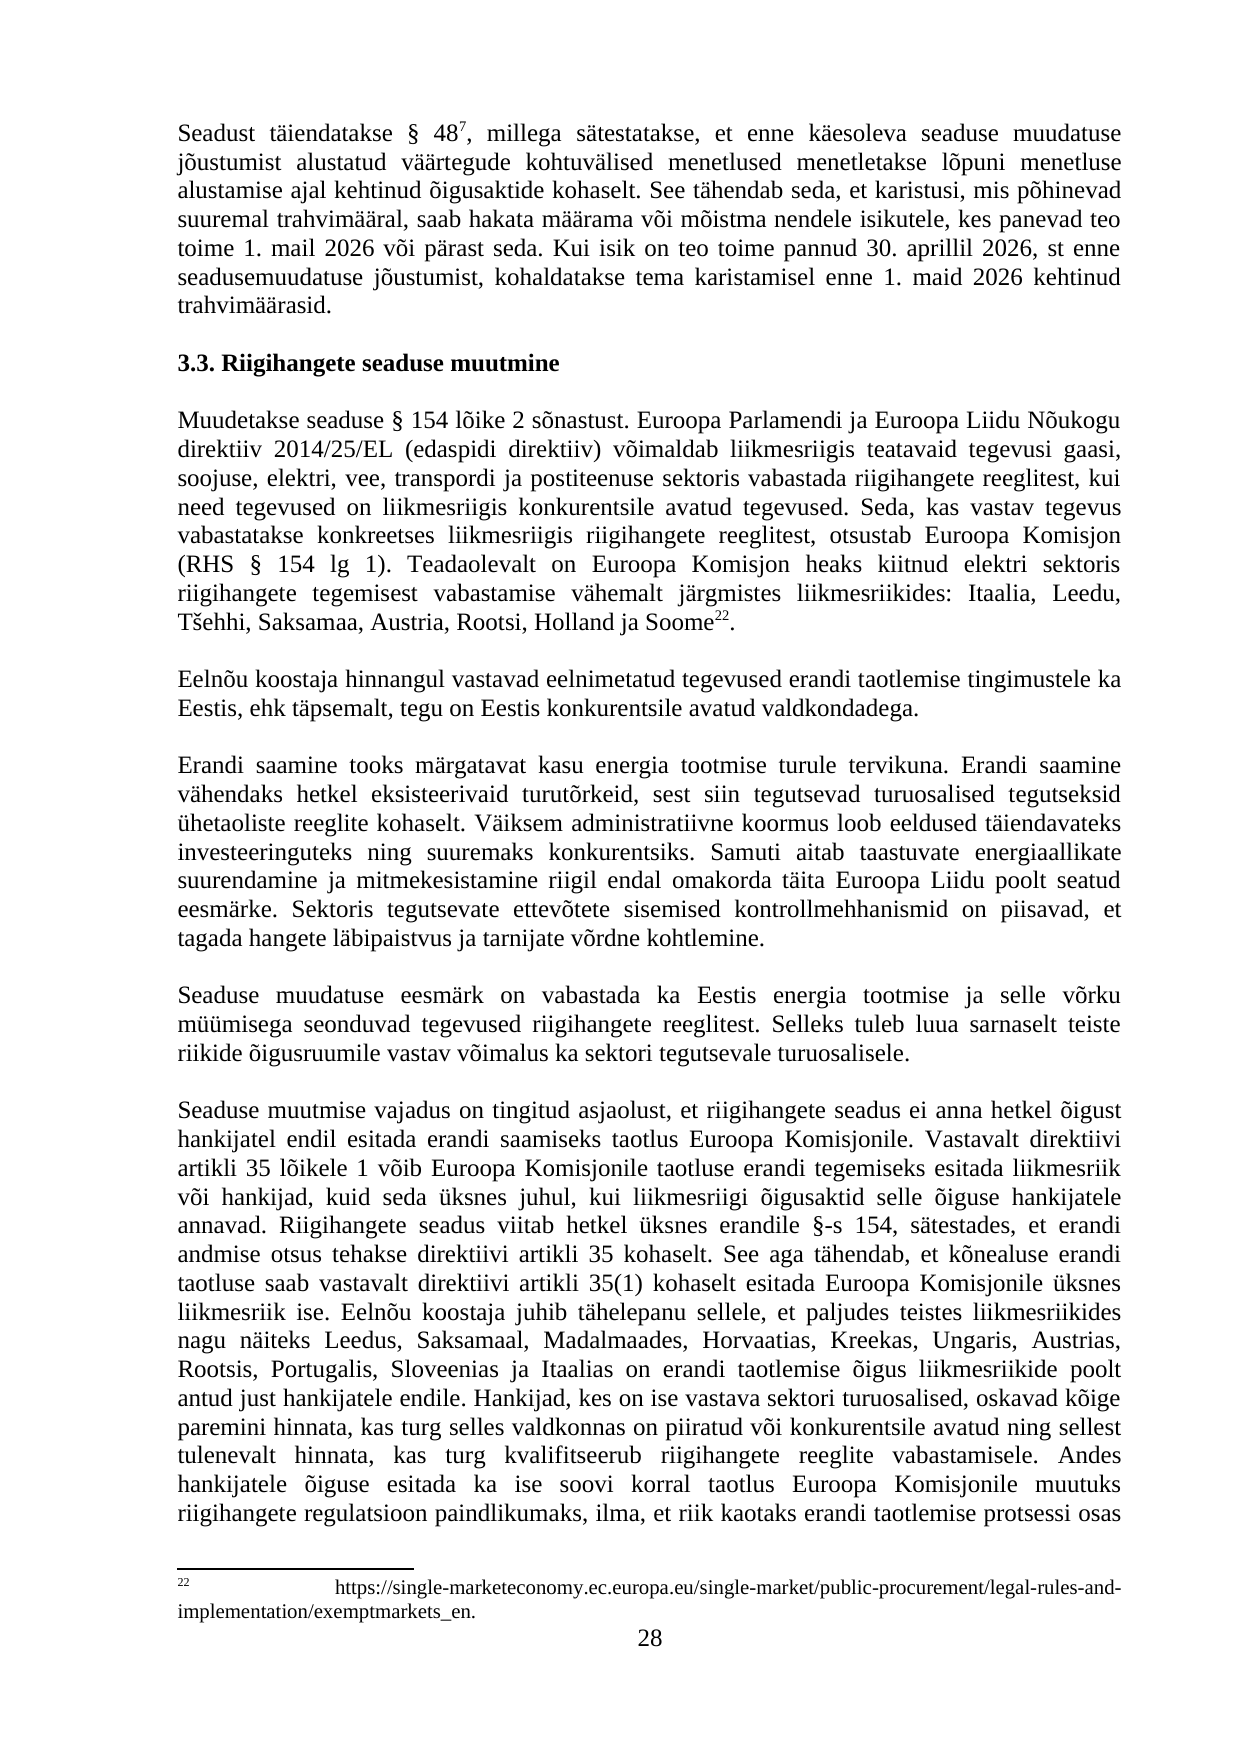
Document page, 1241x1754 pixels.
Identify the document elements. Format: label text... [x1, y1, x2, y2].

text Erandi saamine tooks märgatavat kasu energia tootmise turule tervikuna. Erandi saamine vähendaks hetkel eksisteerivaid turutõrkeid, sest siin tegutsevad turuosalised tegutseksid ühetaoliste reeglite kohaselt. Väiksem administratiivne koormus loob eeldused täiendavateks investeeringuteks ning suuremaks konkurentsiks. Samuti aitab taastuvate energiaallikate suurendamine ja mitmekesistamine riigil endal omakorda täita Euroopa Liidu poolt seatud eesmärke. Sektoris tegutsevate ettevõtete sisemised kontrollmehhanismid on piisavad, et tagada hangete läbipaistvus ja tarnijate võrdne kohtlemine. [177, 751, 1122, 952]
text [177, 1096, 1122, 1527]
text Seadust täiendatakse § 487, millega sätestatakse, et enne käesoleva seaduse muudatuse jõustumist alustatud väärtegude kohtuvälised menetlused menetletakse lõpuni menetluse alustamise ajal kehtinud õigusaktide kohaselt. See tähendab seda, et karistusi, mis põhinevad suuremal trahvimääral, saab hakata määrama või mõistma nendele isikutele, kes panevad teo toime 1. mail 2026 või pärast seda. Kui isik on teo toime pannud 30. aprillil 2026, st enne seadusemuudatuse jõustumist, kohaldatakse tema karistamisel enne 1. maid 2026 kehtinud trahvimäärasid. [177, 118, 1122, 319]
text 3.3. Riigihangete seaduse muutmine [177, 348, 1122, 377]
text Seaduse muudatuse eesmärk on vabastada ka Eestis energia tootmise ja selle võrku müümisega seonduvad tegevused riigihangete reeglitest. Selleks tuleb luua sarnaselt teiste riikide õigusruumile vastav võimalus ka sektori tegutsevale turuosalisele. [177, 981, 1122, 1067]
text Muudetakse seaduse § 154 lõike 2 sõnastust. Euroopa Parlamendi ja Euroopa Liidu Nõukogu direktiiv 2014/25/EL (edaspidi direktiiv) võimaldab liikmesriigis teatavaid tegevusi gaasi, soojuse, elektri, vee, transpordi ja postiteenuse sektoris vabastada riigihangete reeglitest, kui need tegevused on liikmesriigis konkurentsile avatud tegevused. Seda, kas vastav tegevus vabastatakse konkreetses liikmesriigis riigihangete reeglitest, otsustab Euroopa Komisjon (RHS § 154 lg 1). Teadaolevalt on Euroopa Komisjon heaks kiitnud elektri sektoris riigihangete tegemisest vabastamise vähemalt järgmistes liikmesriikides: Itaalia, Leedu, Tšehhi, Saksamaa, Austria, Rootsi, Holland ja Soome. [177, 406, 1122, 636]
text Eelnõu koostaja hinnangul vastavad eelnimetatud tegevused erandi taotlemise tingimustele ka Eestis, ehk täpsemalt, tegu on Eestis konkurentsile avatud valdkondadega. [177, 664, 1122, 722]
